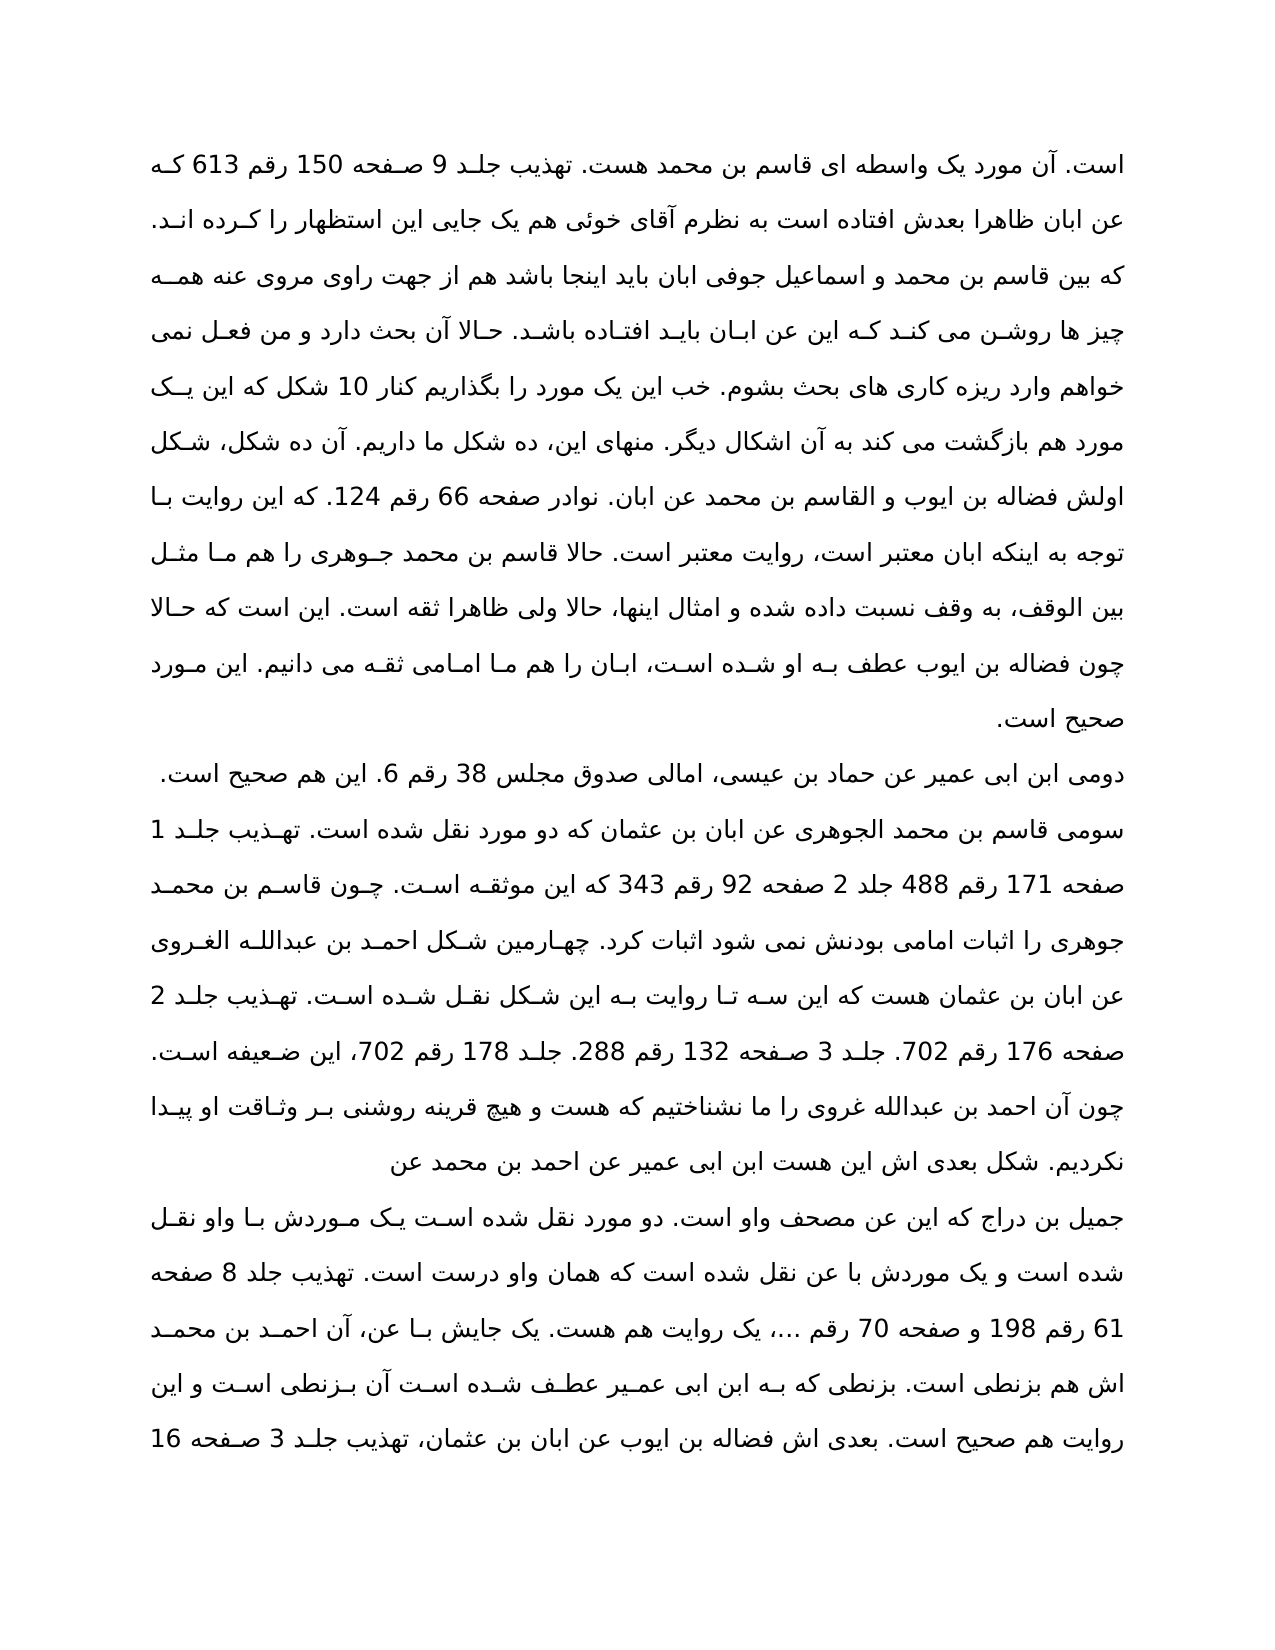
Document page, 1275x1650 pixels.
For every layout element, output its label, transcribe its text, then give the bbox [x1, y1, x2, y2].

text سومی قاسم بن محمد الجوهری عن ابان بن عثمان که دو مورد نقل شده است. تهذیب جلد 1 صفحه 171 رقم 488 جلد 2 صفحه 92 رقم 343 که این موثقه است. چون قاسم بن محمد جوهری را اثبات امامی بودنش نمی شود اثبات کرد. چهارمین شکل احمد بن عبدالله الغروی عن ابان بن عثمان هست که این سه تا روایت به این شکل نقل شده است. تهذیب جلد 2 صفحه 176 رقم 702. جلد 3 صفحه 132 رقم 288. جلد 178 رقم 702، این ضعیفه است. چون آن احمد بن عبدالله غروی را ما نشناختیم که هست و هیچ قرینه روشنی بر وثاقت او پیدا نکردیم. شکل بعدی اش این هست ابن ابی عمیر عن احمد بن محمد عن [150, 815, 1125, 1177]
text دومی ابن ابی عمیر عن حماد بن عیسی، امالی صدوق مجلس 38 رقم 6. این هم صحیح است. [150, 759, 1125, 789]
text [150, 1203, 1125, 1454]
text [150, 150, 1125, 733]
